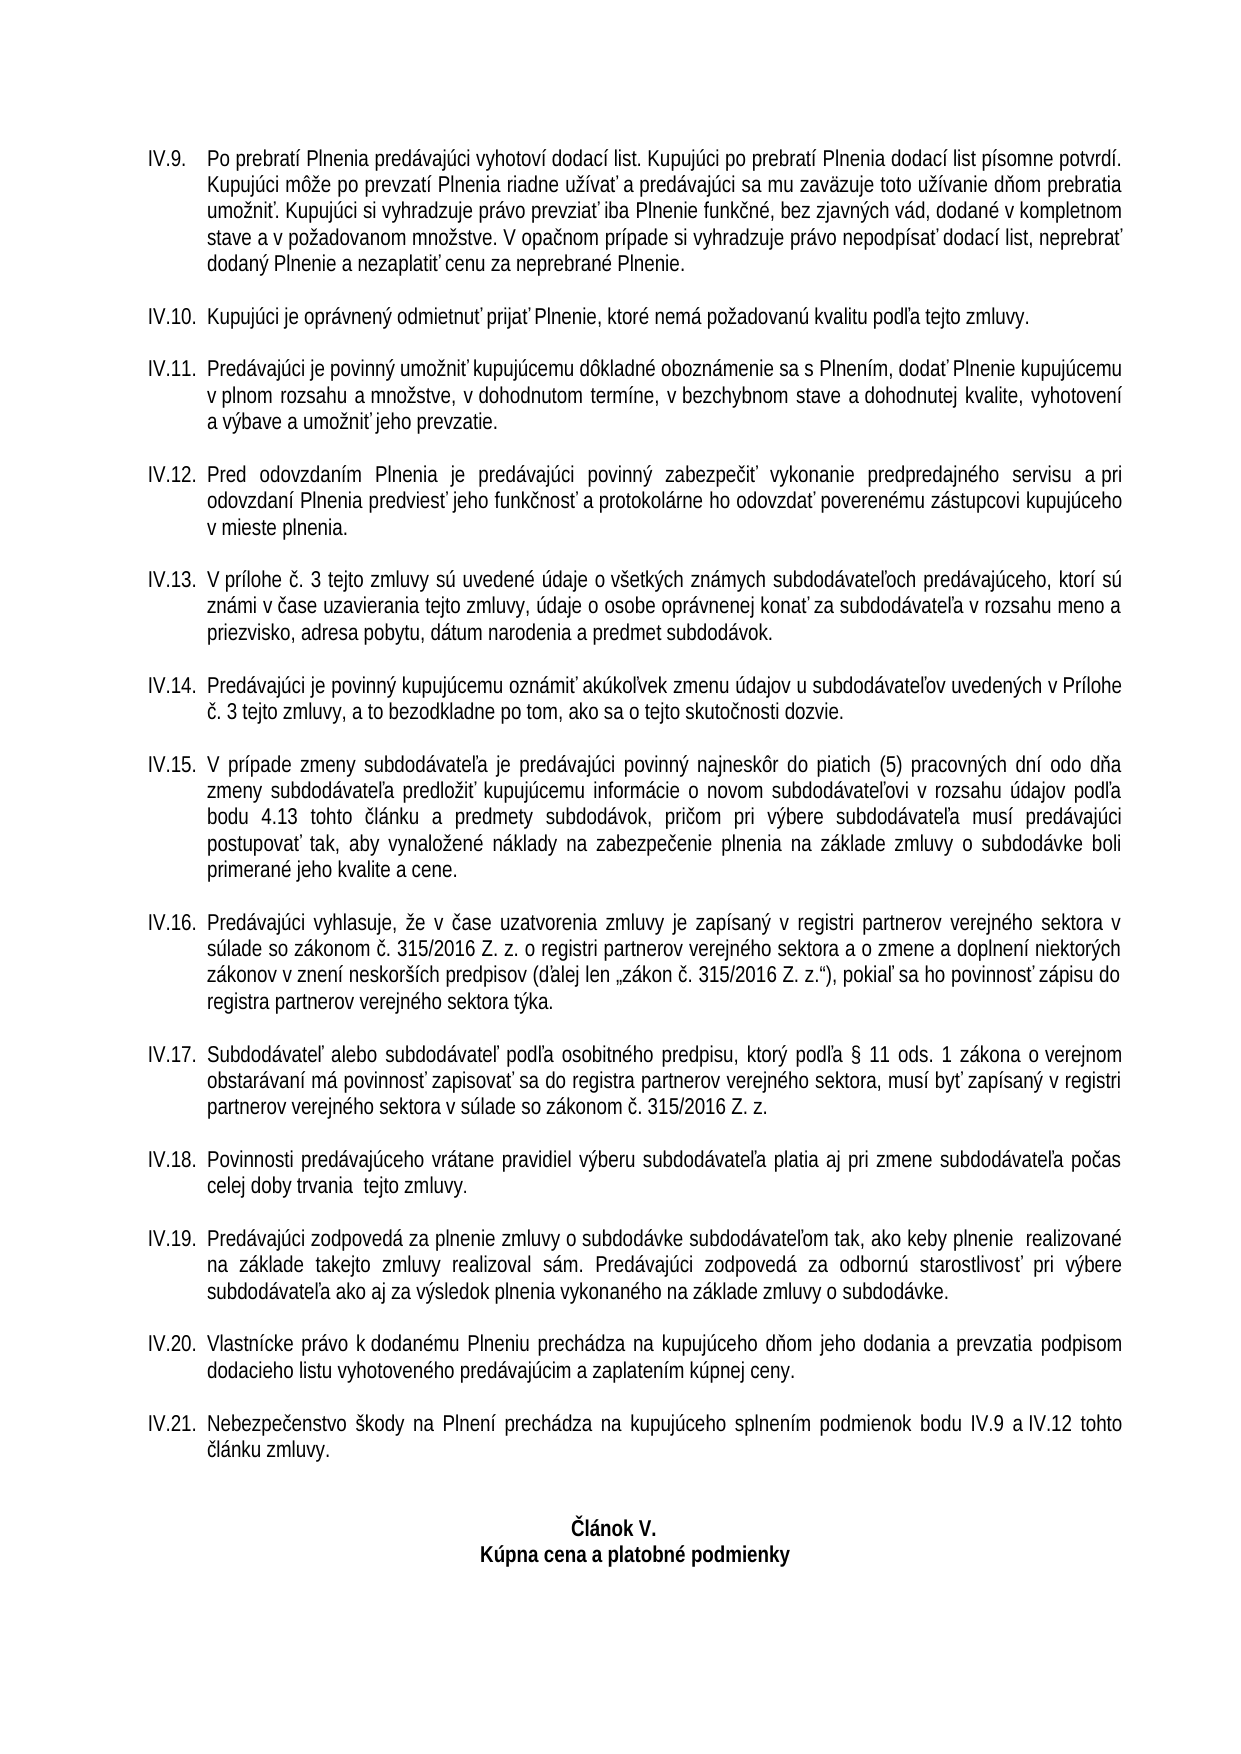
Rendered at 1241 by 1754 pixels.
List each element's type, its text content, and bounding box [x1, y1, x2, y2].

text Kúpna cena a platobné podmienky [148, 1541, 1122, 1568]
list Predávajúci zodpovedá za plnenie zmluvy o subdodávke subdodávateľom tak, ako keby plnenie realizované na základe takejto zmluvy realizoval sám. Predávajúci zodpovedá za odbornú starostlivosť pri výbere subdodávateľa ako aj za výsledok plnenia vykonaného na základe zmluvy o subdodávke. [148, 1225, 1122, 1304]
list V prípade zmeny subdodávateľa je predávajúci povinný najneskôr do piatich (5) pracovných dní odo dňa zmeny subdodávateľa predložiť kupujúcemu informácie o novom subdodávateľovi v rozsahu údajov podľa bodu 4.13 tohto článku a predmety subdodávok, pričom pri výbere subdodávateľa musí predávajúci postupovať tak, aby vynaložené náklady na zabezpečenie plnenia na základe zmluvy o subdodávke boli primerané jeho kvalite a cene. [148, 751, 1122, 882]
list Kupujúci je oprávnený odmietnuť prijať Plnenie, ktoré nemá požadovanú kvalitu podľa tejto zmluvy. [148, 303, 1122, 329]
list Predávajúci je povinný kupujúcemu oznámiť akúkoľvek zmenu údajov u subdodávateľov uvedených v Prílohe č. 3 tejto zmluvy, a to bezodkladne po tom, ako sa o tejto skutočnosti dozvie. [148, 672, 1122, 724]
list Predávajúci vyhlasuje, že v čase uzatvorenia zmluvy je zapísaný v registri partnerov verejného sektora v súlade so zákonom č. 315/2016 Z. z. o registri partnerov verejného sektora a o zmene a doplnení niektorých zákonov v znení neskorších predpisov (ďalej len „zákon č. 315/2016 Z. z.“), pokiaľ sa ho povinnosť zápisu do registra partnerov verejného sektora týka. [148, 909, 1122, 1014]
list Subdodávateľ alebo subdodávateľ podľa osobitného predpisu, ktorý podľa § 11 ods. 1 zákona o verejnom obstarávaní má povinnosť zapisovať sa do registra partnerov verejného sektora, musí byť zapísaný v registri partnerov verejného sektora v súlade so zákonom č. 315/2016 Z. z. [148, 1041, 1122, 1119]
list Po prebratí Plnenia predávajúci vyhotoví dodací list. Kupujúci po prebratí Plnenia dodací list písomne potvrdí. Kupujúci môže po prevzatí Plnenia riadne užívať a predávajúci sa mu zaväzuje toto užívanie dňom prebratia umožniť. Kupujúci si vyhradzuje právo prevziať iba Plnenie funkčné, bez zjavných vád, dodané v kompletnom stave a v požadovanom množstve. V opačnom prípade si vyhradzuje právo nepodpísať dodací list, neprebrať dodaný Plnenie a nezaplatiť cenu za neprebrané Plnenie. [148, 144, 1122, 276]
list Vlastnícke právo k dodanému Plneniu prechádza na kupujúceho dňom jeho dodania a prevzatia podpisom dodacieho listu vyhotoveného predávajúcim a zaplatením kúpnej ceny. [148, 1330, 1122, 1383]
list Pred odovzdaním Plnenia je predávajúci povinný zabezpečiť vykonanie predpredajného servisu a pri odovzdaní Plnenia predviesť jeho funkčnosť a protokolárne ho odovzdať poverenému zástupcovi kupujúceho v mieste plnenia. [148, 461, 1122, 540]
list Povinnosti predávajúceho vrátane pravidiel výberu subdodávateľa platia aj pri zmene subdodávateľa počas celej doby trvania tejto zmluvy. [148, 1146, 1122, 1199]
list Nebezpečenstvo škody na Plnení prechádza na kupujúceho splnením podmienok bodu 4.9 a 4.12 tohto článku zmluvy. [148, 1409, 1122, 1462]
list Predávajúci je povinný umožniť kupujúcemu dôkladné oboznámenie sa s Plnením, dodať Plnenie kupujúcemu v plnom rozsahu a množstve, v dohodnutom termíne, v bezchybnom stave a dohodnutej kvalite, vyhotovení a výbave a umožniť jeho prevzatie. [148, 355, 1122, 434]
list V prílohe č. 3 tejto zmluvy sú uvedené údaje o všetkých známych subdodávateľoch predávajúceho, ktorí sú známi v čase uzavierania tejto zmluvy, údaje o osobe oprávnenej konať za subdodávateľa v rozsahu meno a priezvisko, adresa pobytu, dátum narodenia a predmet subdodávok. [148, 566, 1122, 645]
